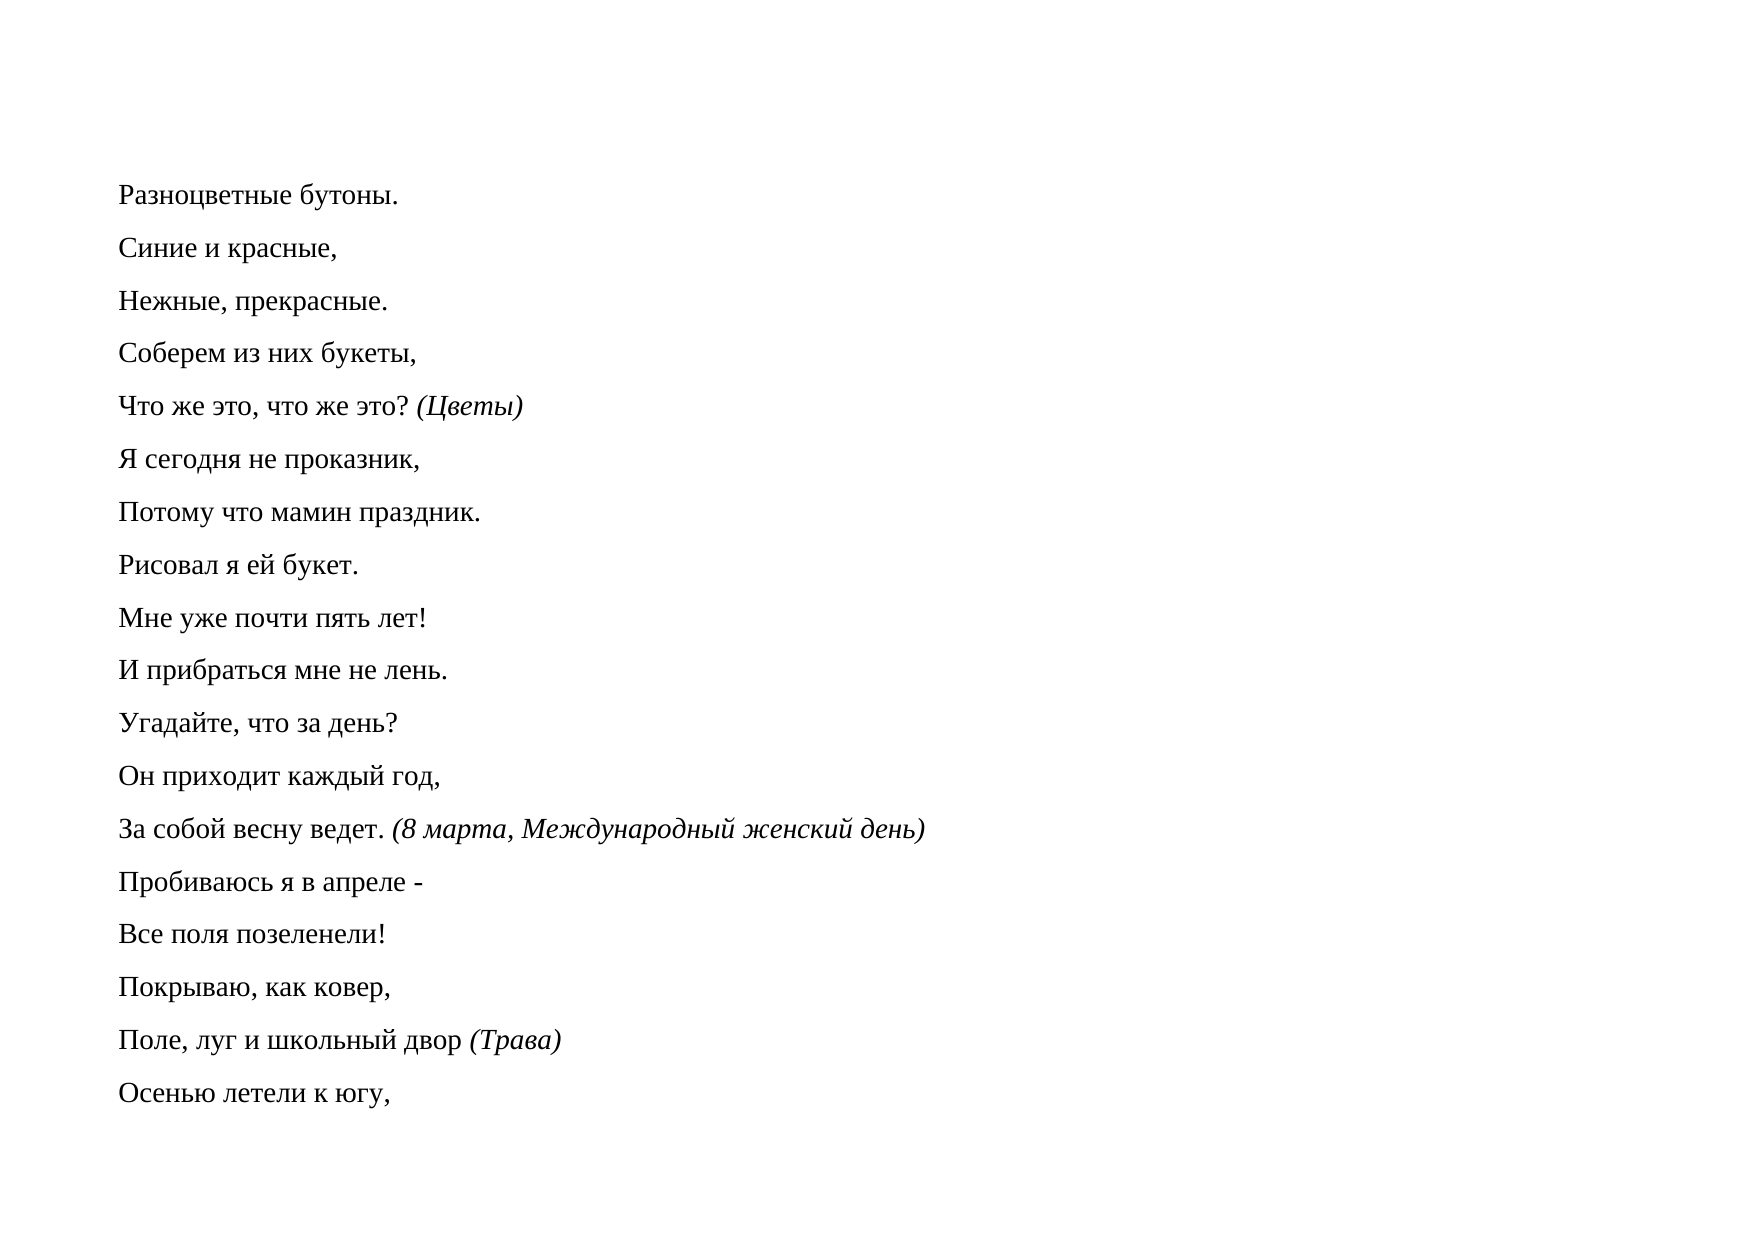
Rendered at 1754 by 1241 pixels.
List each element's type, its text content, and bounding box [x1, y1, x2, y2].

text Разноцветные бутоны. [118, 177, 1636, 211]
text Соберем из них букеты, [118, 336, 1636, 369]
text Он приходит каждый год, [118, 758, 1636, 792]
text Нежные, прекрасные. [118, 283, 1636, 316]
text Я сегодня не проказник, [118, 441, 1636, 475]
text Рисовал я ей букет. [118, 547, 1636, 580]
text Поле, луг и школьный двор (Трава) [118, 1022, 1636, 1056]
text Синие и красные, [118, 230, 1636, 263]
text Пробиваюсь я в апреле - [118, 864, 1636, 897]
text Все поля позеленели! [118, 917, 1636, 950]
text Угадайте, что за день? [118, 705, 1636, 739]
text За собой весну ведет. (8 марта, Международный женский день) [118, 811, 1636, 844]
text Осенью летели к югу, [118, 1075, 1636, 1108]
text Что же это, что же это? (Цветы) [118, 388, 1636, 422]
text Покрываю, как ковер, [118, 969, 1636, 1003]
text Мне уже почти пять лет! [118, 600, 1636, 633]
text Потому что мамин праздник. [118, 494, 1636, 528]
text И прибраться мне не лень. [118, 652, 1636, 686]
